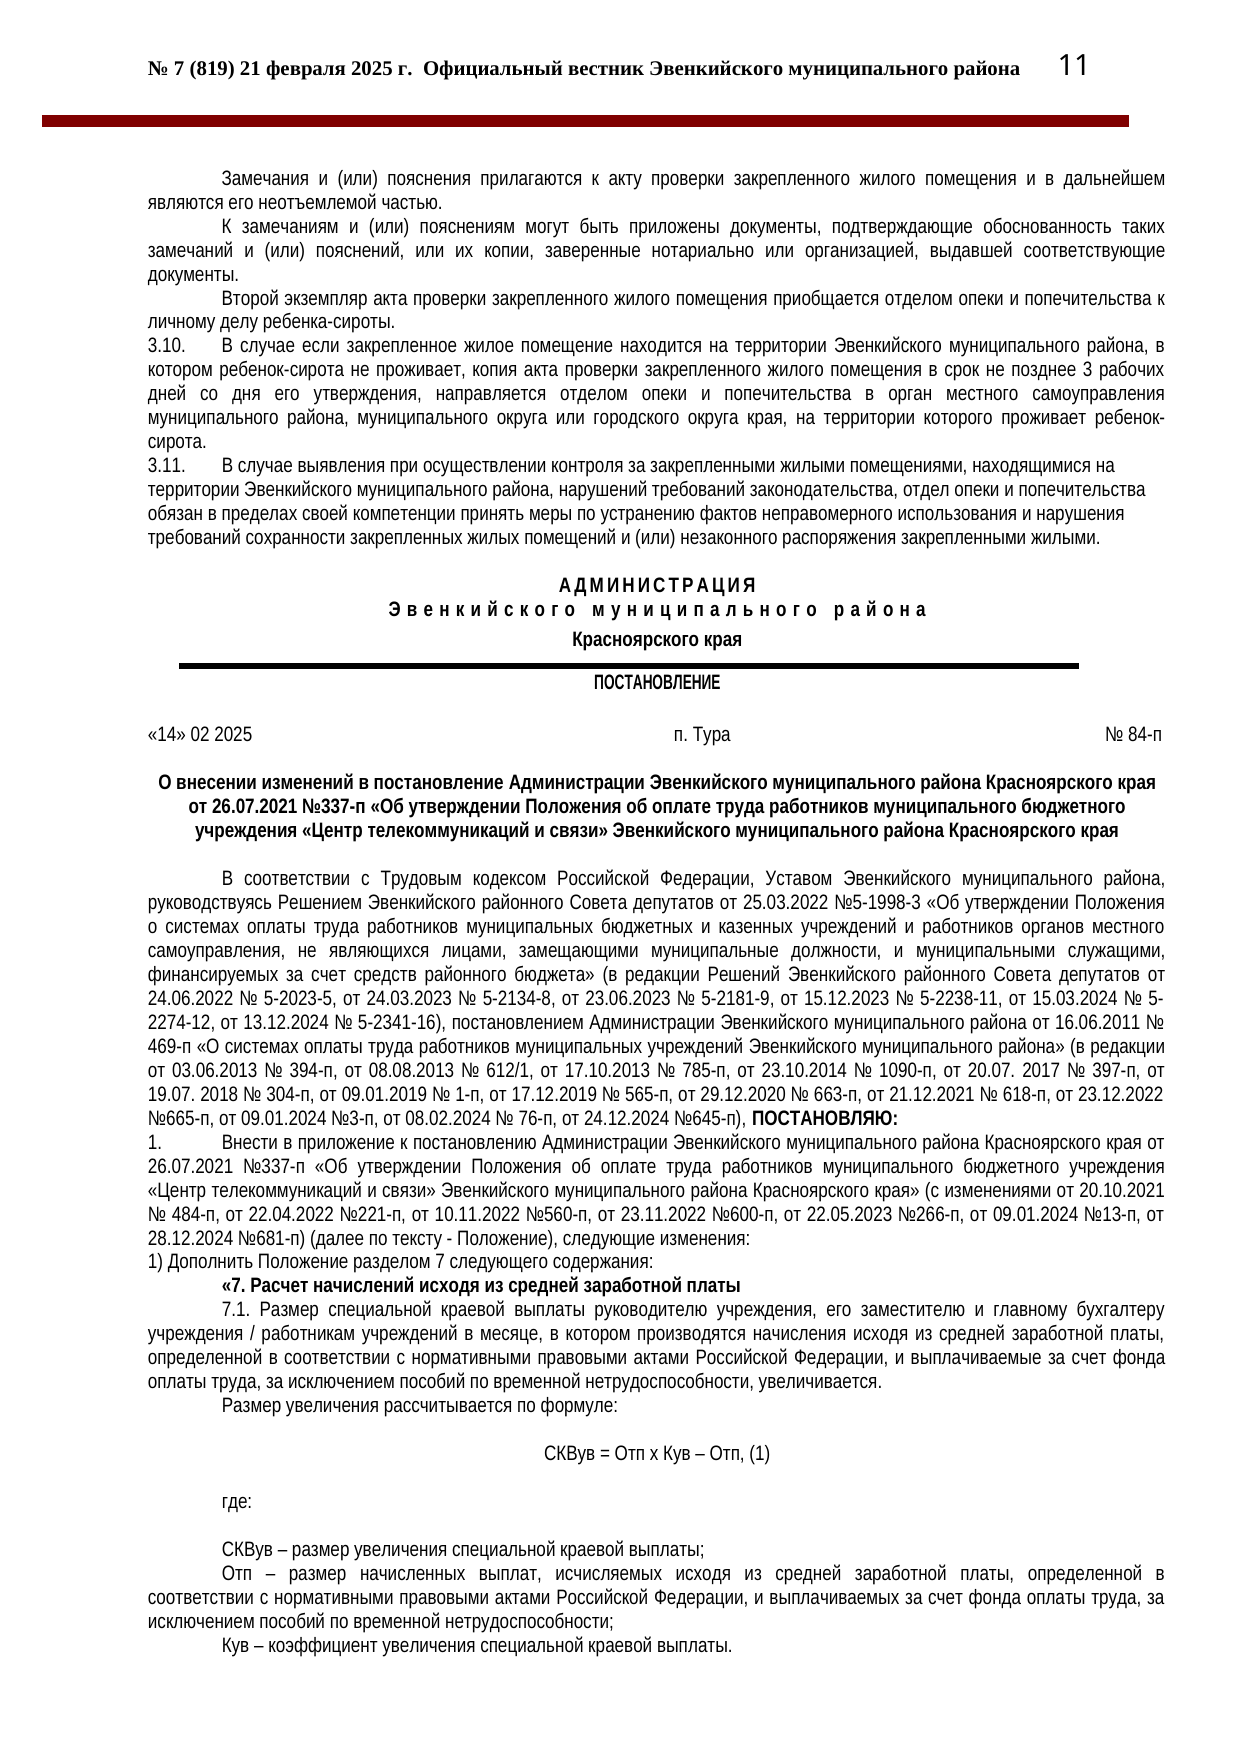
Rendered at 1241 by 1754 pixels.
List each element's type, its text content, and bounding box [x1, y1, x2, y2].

text В соответствии с Трудовым кодексом Российской Федерации, Уставом Эвенкийского муниципального района, руководствуясь Решением Эвенкийского районного Совета депутатов от 25.03.2022 №5-1998-3 «Об утверждении Положения о системах оплаты труда работников муниципальных бюджетных и казенных учреждений и работников органов местного самоуправления, не являющихся лицами, замещающими муниципальные должности, и муниципальными служащими, финансируемых за счет средств районного бюджета» (в редакции Решений Эвенкийского районного Совета депутатов от 24.06.2022 № 5-2023-5, от 24.03.2023 № 5-2134-8, от 23.06.2023 № 5-2181-9, от 15.12.2023 № 5-2238-11, от 15.03.2024 № 5-2274-12, от 13.12.2024 № 5-2341-16), постановлением Администрации Эвенкийского муниципального района от 16.06.2011 № 469-п «О системах оплаты труда работников муниципальных учреждений Эвенкийского муниципального района» (в редакции от 03.06.2013 № 394-п, от 08.08.2013 № 612/1, от 17.10.2013 № 785-п, от 23.10.2014 № 1090-п, от 20.07. 2017 № 397-п, от 19.07. 2018 № 304-п, от 09.01.2019 № 1-п, от 17.12.2019 № 565-п, от 29.12.2020 № 663-п, от 21.12.2021 № 618-п, от 23.12.2022 №665-п, от 09.01.2024 №3-п, от 08.02.2024 № 76-п, от 24.12.2024 №645-п), ПОСТАНОВЛЯЮ: [148, 866, 1167, 1130]
text Второй экземпляр акта проверки закрепленного жилого помещения приобщается отделом опеки и попечительства к личному делу ребенка-сироты. [148, 285, 1167, 333]
text Кув – коэффициент увеличения специальной краевой выплаты. [148, 1633, 1167, 1657]
text СКВув = Отп x Кув – Отп, (1) [148, 1441, 1167, 1465]
text 1) Дополнить Положение разделом 7 следующего содержания: [148, 1249, 1167, 1273]
text где: [148, 1489, 1167, 1513]
text 7.1. Размер специальной краевой выплаты руководителю учреждения, его заместителю и главному бухгалтеру учреждения / работникам учреждений в месяце, в котором производятся начисления исходя из средней заработной платы, определенной в соответствии с нормативными правовыми актами Российской Федерации, и выплачиваемые за счет фонда оплаты труда, за исключением пособий по временной нетрудоспособности, увеличивается. [148, 1297, 1167, 1393]
title О внесении изменений в постановление Администрации Эвенкийского муниципального района Красноярского края от 26.07.2021 №337-п «Об утверждении Положения об оплате труда работников муниципального бюджетного учреждения «Центр телекоммуникаций и связи» Эвенкийского муниципального района Красноярского края [148, 770, 1167, 842]
text 3.10. В случае если закрепленное жилое помещение находится на территории Эвенкийского муниципального района, в котором ребенок-сирота не проживает, копия акта проверки закрепленного жилого помещения в срок не позднее 3 рабочих дней со дня его утверждения, направляется отделом опеки и попечительства в орган местного самоуправления муниципального района, муниципального округа или городского округа края, на территории которого проживает ребенок-сирота. [148, 333, 1167, 453]
title «7. Расчет начислений исходя из средней заработной платы [148, 1273, 1167, 1297]
subtitle АДМИНИСТРАЦИЯ [148, 573, 1167, 597]
subtitle Эвенкийского муниципального района [148, 597, 1167, 621]
text ПОСТАНОВЛЕНИЕ [148, 651, 1167, 698]
text «14» 02 2025 п. Тура № 84-п [148, 722, 1167, 746]
text Красноярского края [148, 627, 1167, 651]
text Размер увеличения рассчитывается по формуле: [148, 1393, 1167, 1417]
text Отп – размер начисленных выплат, исчисляемых исходя из средней заработной платы, определенной в соответствии с нормативными правовыми актами Российской Федерации, и выплачиваемых за счет фонда оплаты труда, за исключением пособий по временной нетрудоспособности; [148, 1561, 1167, 1633]
text 3.11. В случае выявления при осуществлении контроля за закрепленными жилыми помещениями, находящимися на территории Эвенкийского муниципального района, нарушений требований законодательства, отдел опеки и попечительства обязан в пределах своей компетенции принять меры по устранению фактов неправомерного использования и нарушения требований сохранности закрепленных жилых помещений и (или) незаконного распоряжения закрепленными жилыми. [148, 453, 1167, 549]
text Замечания и (или) пояснения прилагаются к акту проверки закрепленного жилого помещения и в дальнейшем являются его неотъемлемой частью. [148, 166, 1167, 213]
text СКВув – размер увеличения специальной краевой выплаты; [148, 1537, 1167, 1561]
text К замечаниям и (или) пояснениям могут быть приложены документы, подтверждающие обоснованность таких замечаний и (или) пояснений, или их копии, заверенные нотариально или организацией, выдавшей соответствующие документы. [148, 213, 1167, 285]
text 1. Внести в приложение к постановлению Администрации Эвенкийского муниципального района Красноярского края от 26.07.2021 №337-п «Об утверждении Положения об оплате труда работников муниципального бюджетного учреждения «Центр телекоммуникаций и связи» Эвенкийского муниципального района Красноярского края» (с изменениями от 20.10.2021 № 484-п, от 22.04.2022 №221-п, от 10.11.2022 №560-п, от 23.11.2022 №600-п, от 22.05.2023 №266-п, от 09.01.2024 №13-п, от 28.12.2024 №681-п) (далее по тексту - Положение), следующие изменения: [148, 1130, 1167, 1249]
